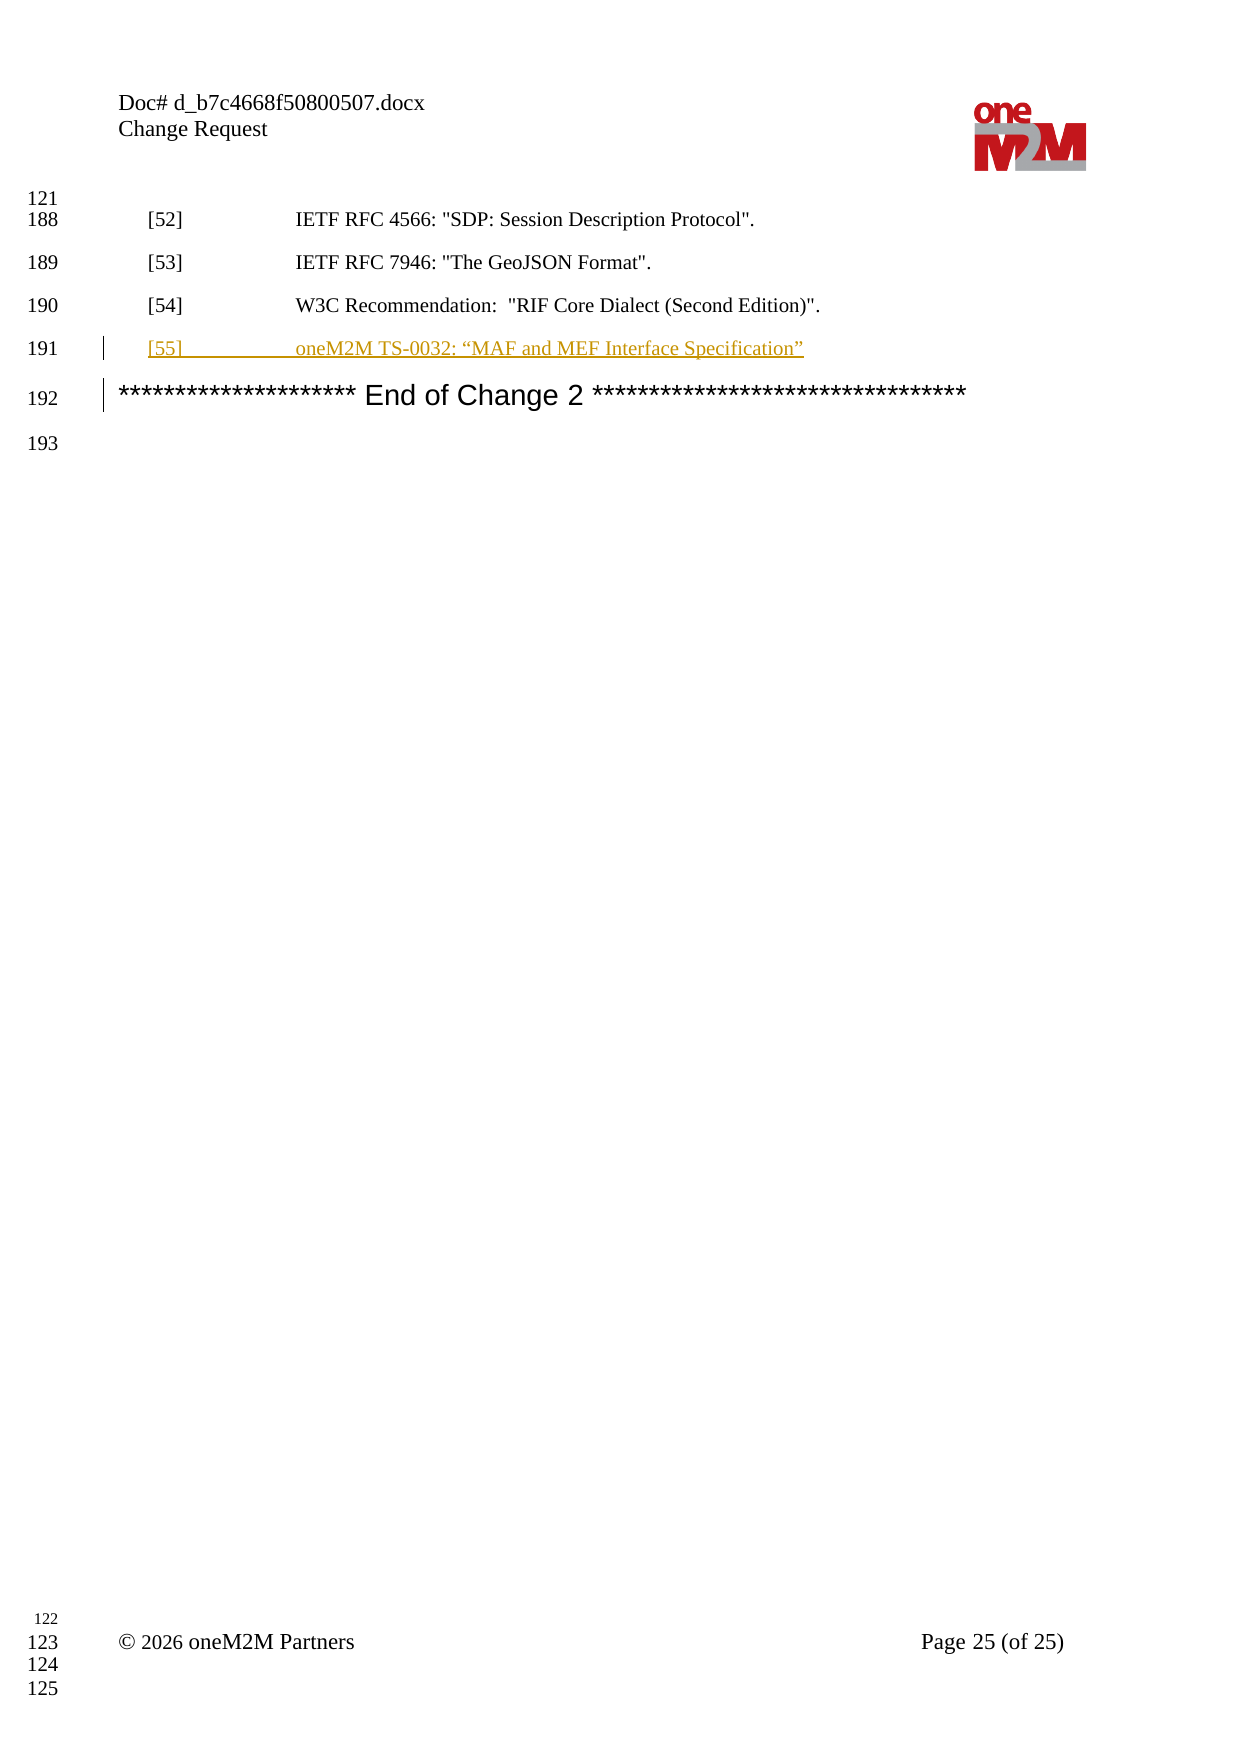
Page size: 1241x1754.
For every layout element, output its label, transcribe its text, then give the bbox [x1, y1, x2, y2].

picture [960, 88, 1100, 186]
text [52] IETF RFC 4566: "SDP: Session Description Protocol". [148, 207, 1122, 231]
text [54] W3C Recommendation: "RIF Core Dialect (Second Edition)". [148, 293, 1122, 317]
subtitle ********************* End of Change 2 ********************************* [118, 378, 1122, 412]
text [53] IETF RFC 7946: "The GeoJSON Format". [148, 250, 1122, 274]
